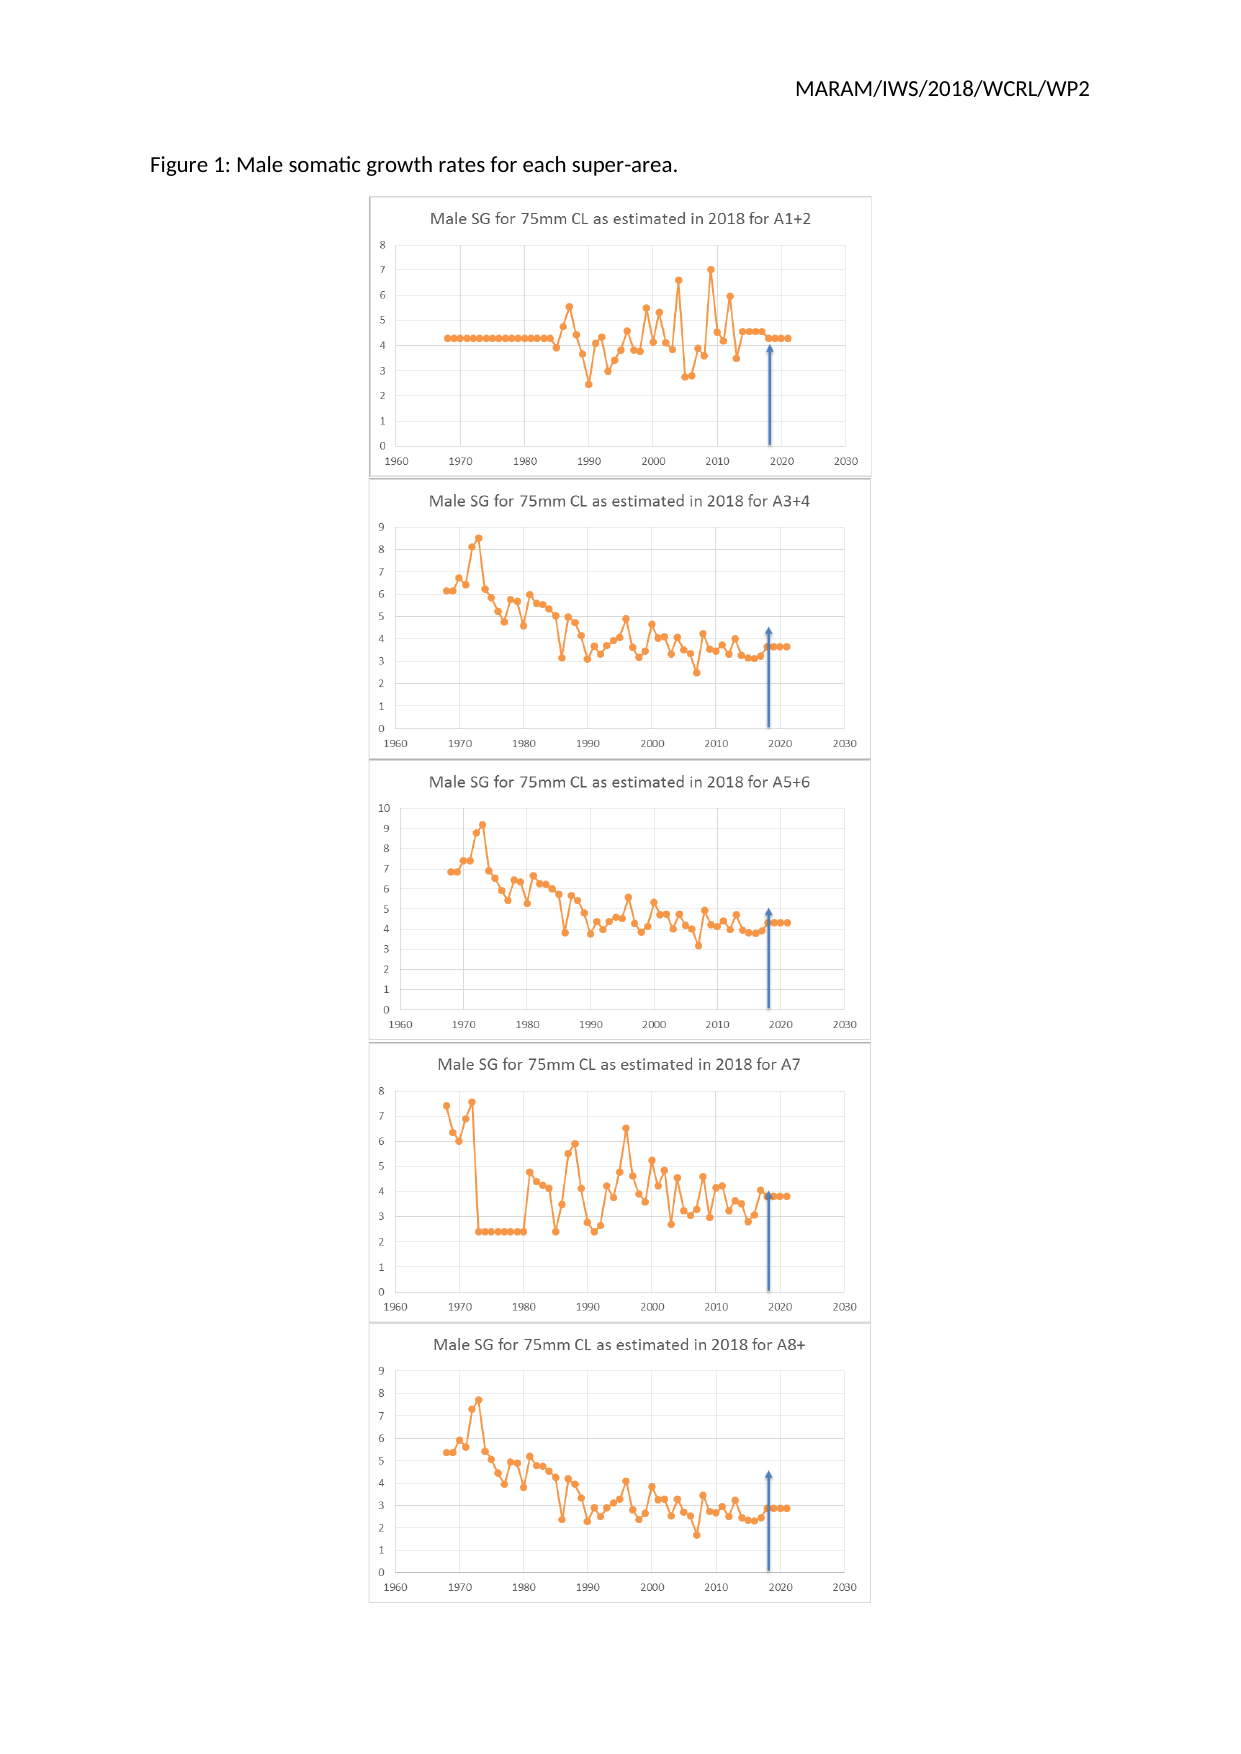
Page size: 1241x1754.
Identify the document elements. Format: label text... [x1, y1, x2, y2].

text Figure 1: Male somatic growth rates for each super-area. [150, 150, 1090, 178]
picture [368, 196, 872, 1603]
